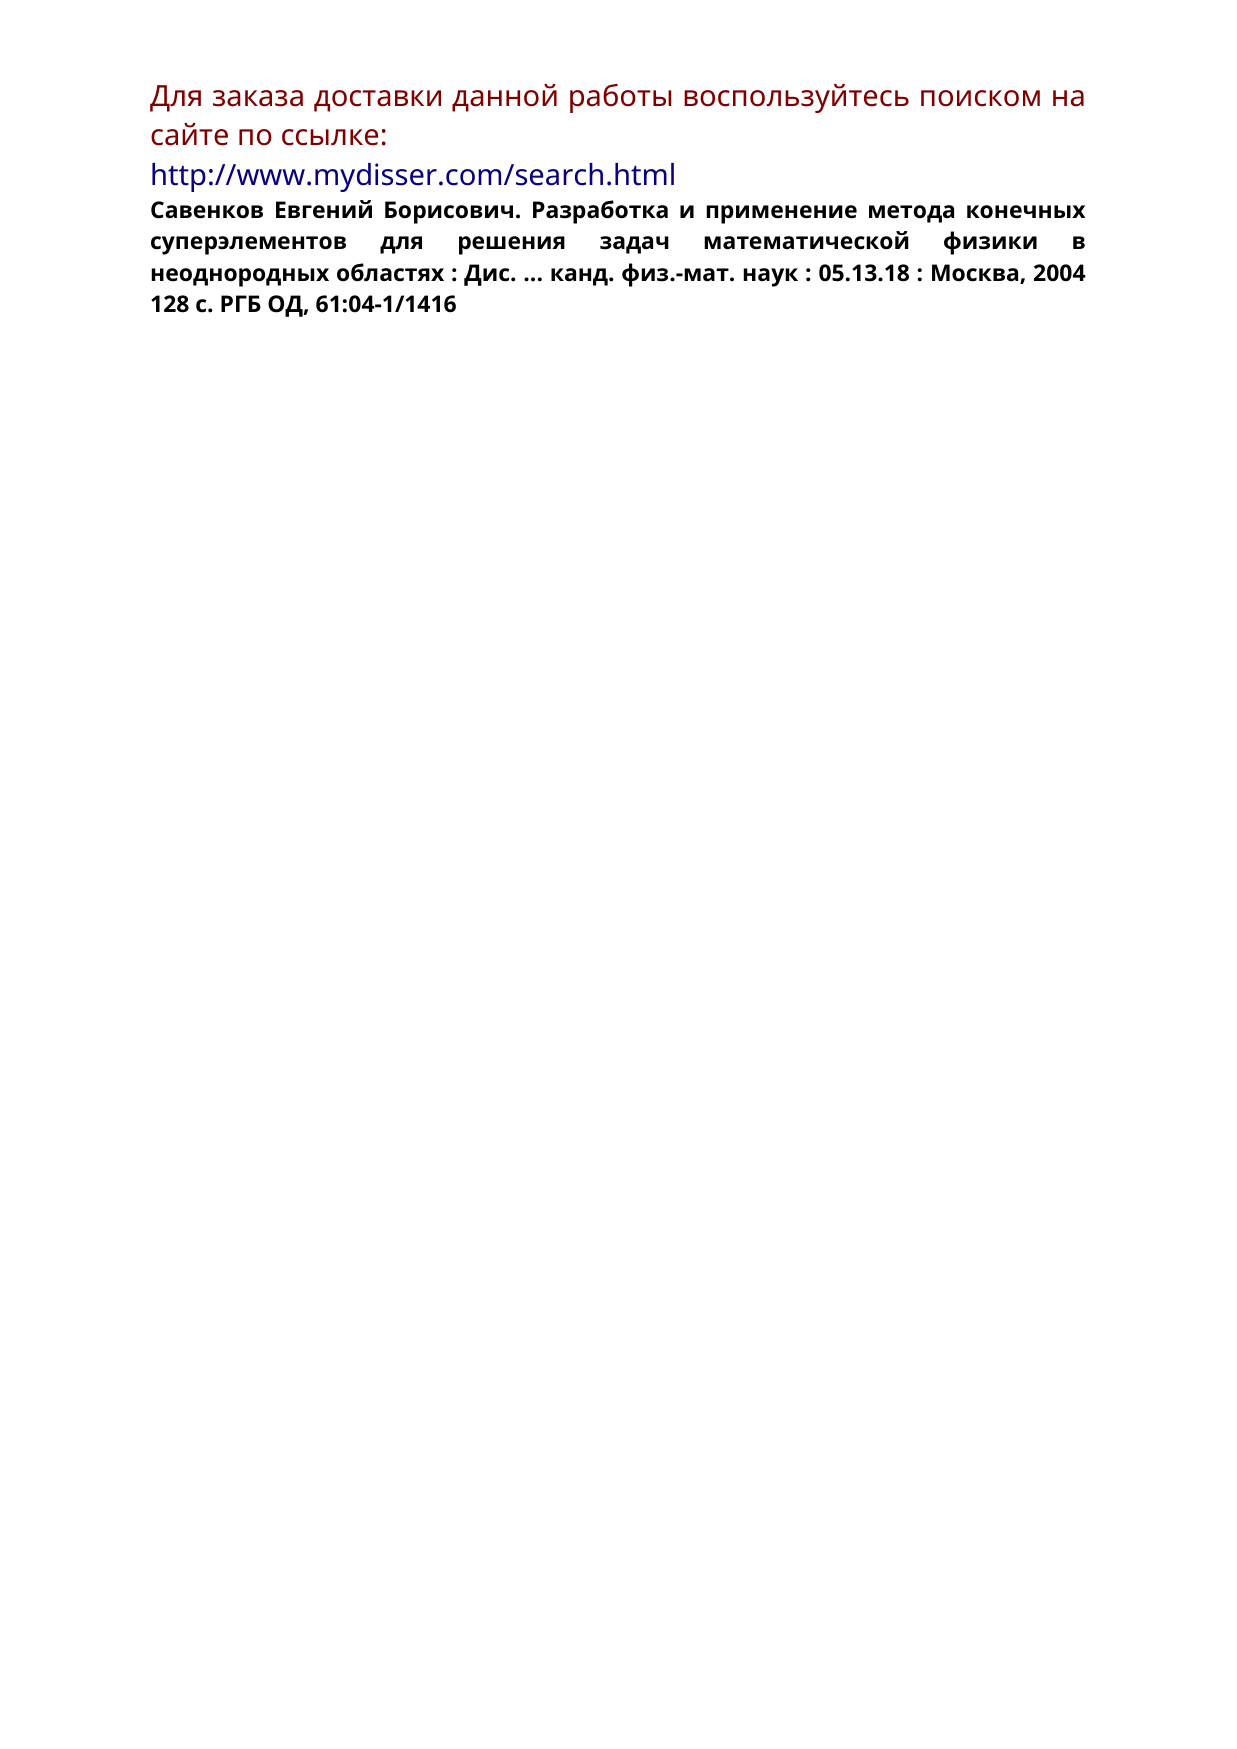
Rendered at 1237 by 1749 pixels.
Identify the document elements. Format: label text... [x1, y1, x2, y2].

text Савенков Евгений Борисович. Разработка и применение метода конечных суперэлементов для решения задач математической физики в неоднородных областях : Дис. ... канд. физ.-мат. наук : 05.13.18 : Москва, 2004 128 c. РГБ ОД, 61:04-1/1416 [150, 194, 1086, 319]
